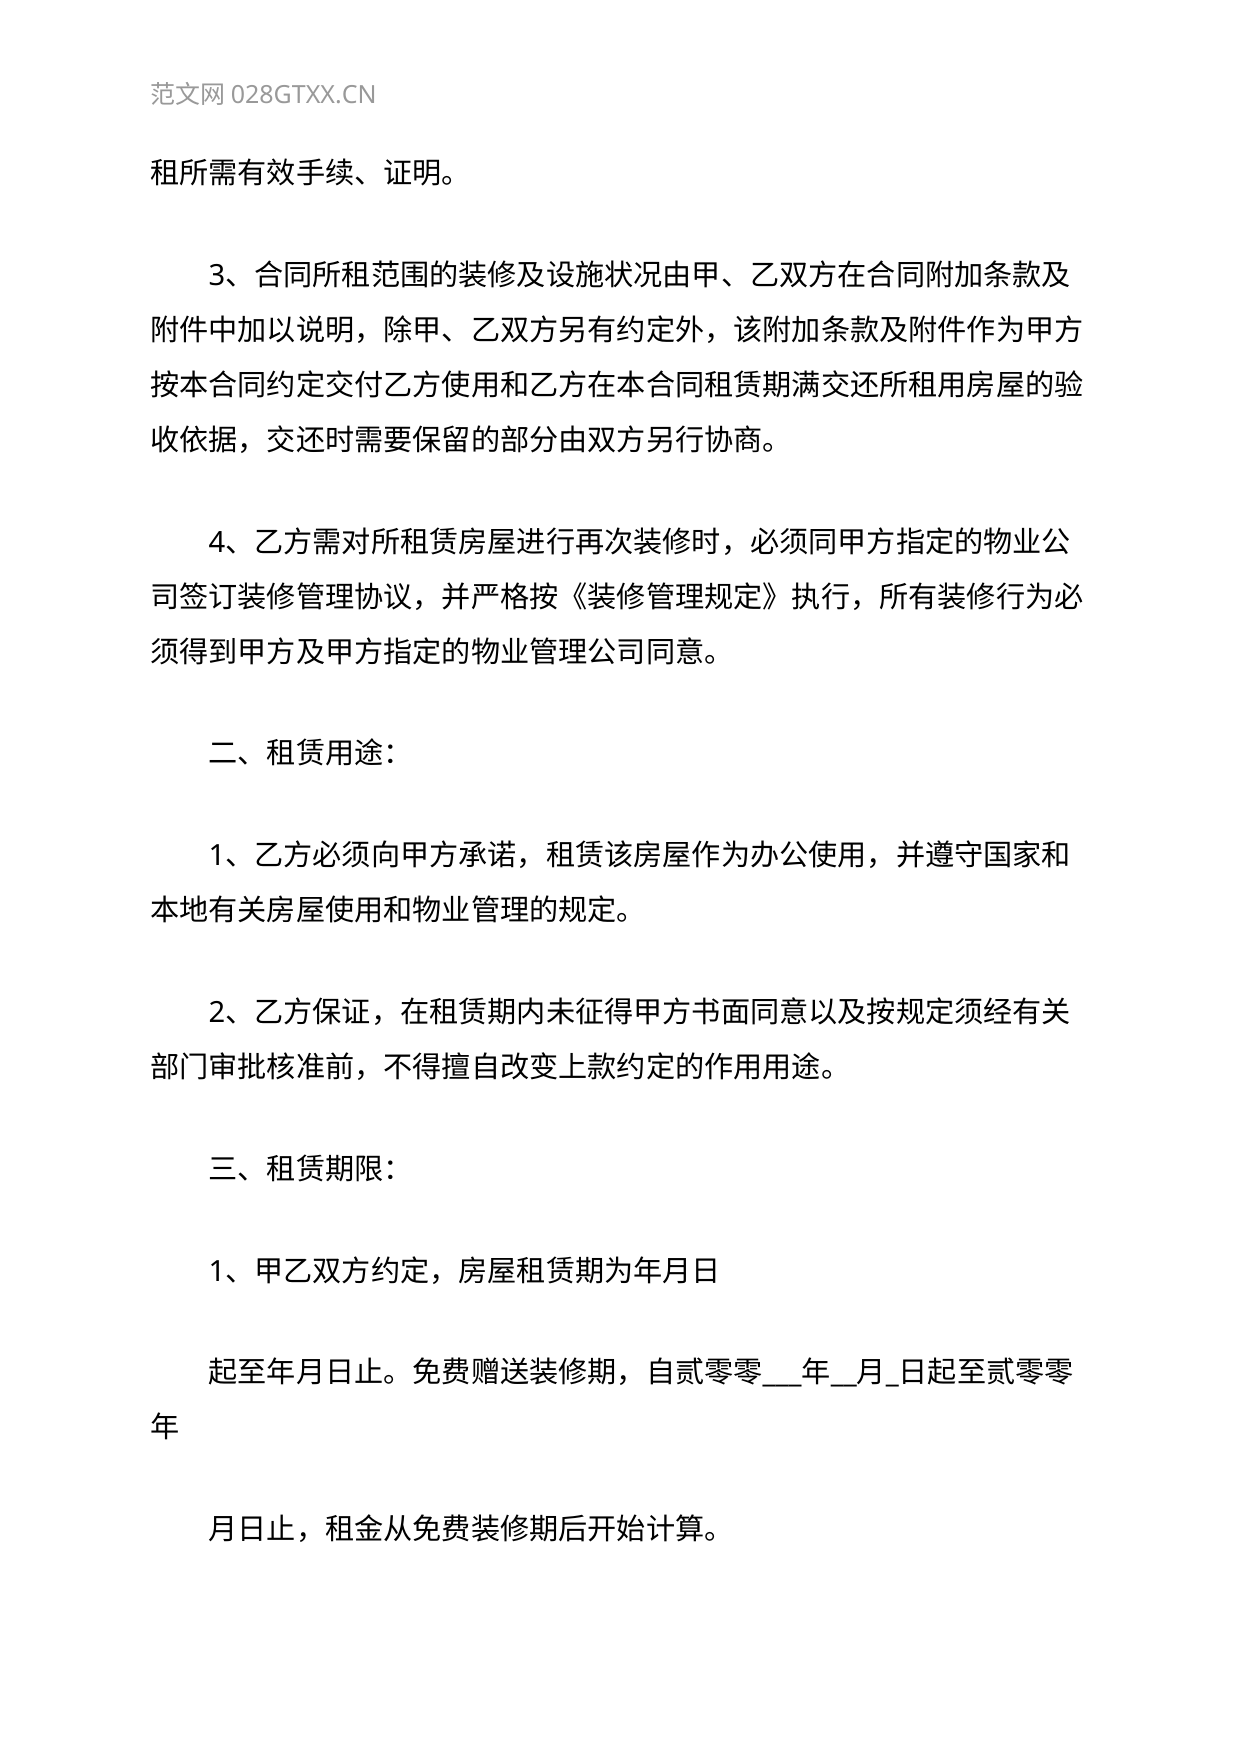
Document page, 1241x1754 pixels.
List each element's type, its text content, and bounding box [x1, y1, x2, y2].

text 4、乙方需对所租赁房屋进行再次装修时，必须同甲方指定的物业公司签订装修管理协议，并严格按《装修管理规定》执行，所有装修行为必须得到甲方及甲方指定的物业管理公司同意。 [150, 518, 1090, 671]
text 3、合同所租范围的装修及设施状况由甲、乙双方在合同附加条款及附件中加以说明，除甲、乙双方另有约定外，该附加条款及附件作为甲方按本合同约定交付乙方使用和乙方在本合同租赁期满交还所租用房屋的验收依据，交还时需要保留的部分由双方另行协商。 [150, 252, 1090, 459]
text 起至年月日止。免费赠送装修期，自贰零零___年__月_日起至贰零零年 [150, 1349, 1090, 1446]
text 三、租赁期限： [150, 1145, 1090, 1188]
text 1、乙方必须向甲方承诺，租赁该房屋作为办公使用，并遵守国家和本地有关房屋使用和物业管理的规定。 [150, 832, 1090, 929]
text 1、甲乙双方约定，房屋租赁期为年月日 [150, 1247, 1090, 1289]
text 2、乙方保证，在租赁期内未征得甲方书面同意以及按规定须经有关部门审批核准前，不得擅自改变上款约定的作用用途。 [150, 988, 1090, 1086]
text 二、租赁用途： [150, 730, 1090, 772]
text 月日止，租金从免费装修期后开始计算。 [150, 1506, 1090, 1548]
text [150, 150, 1090, 192]
